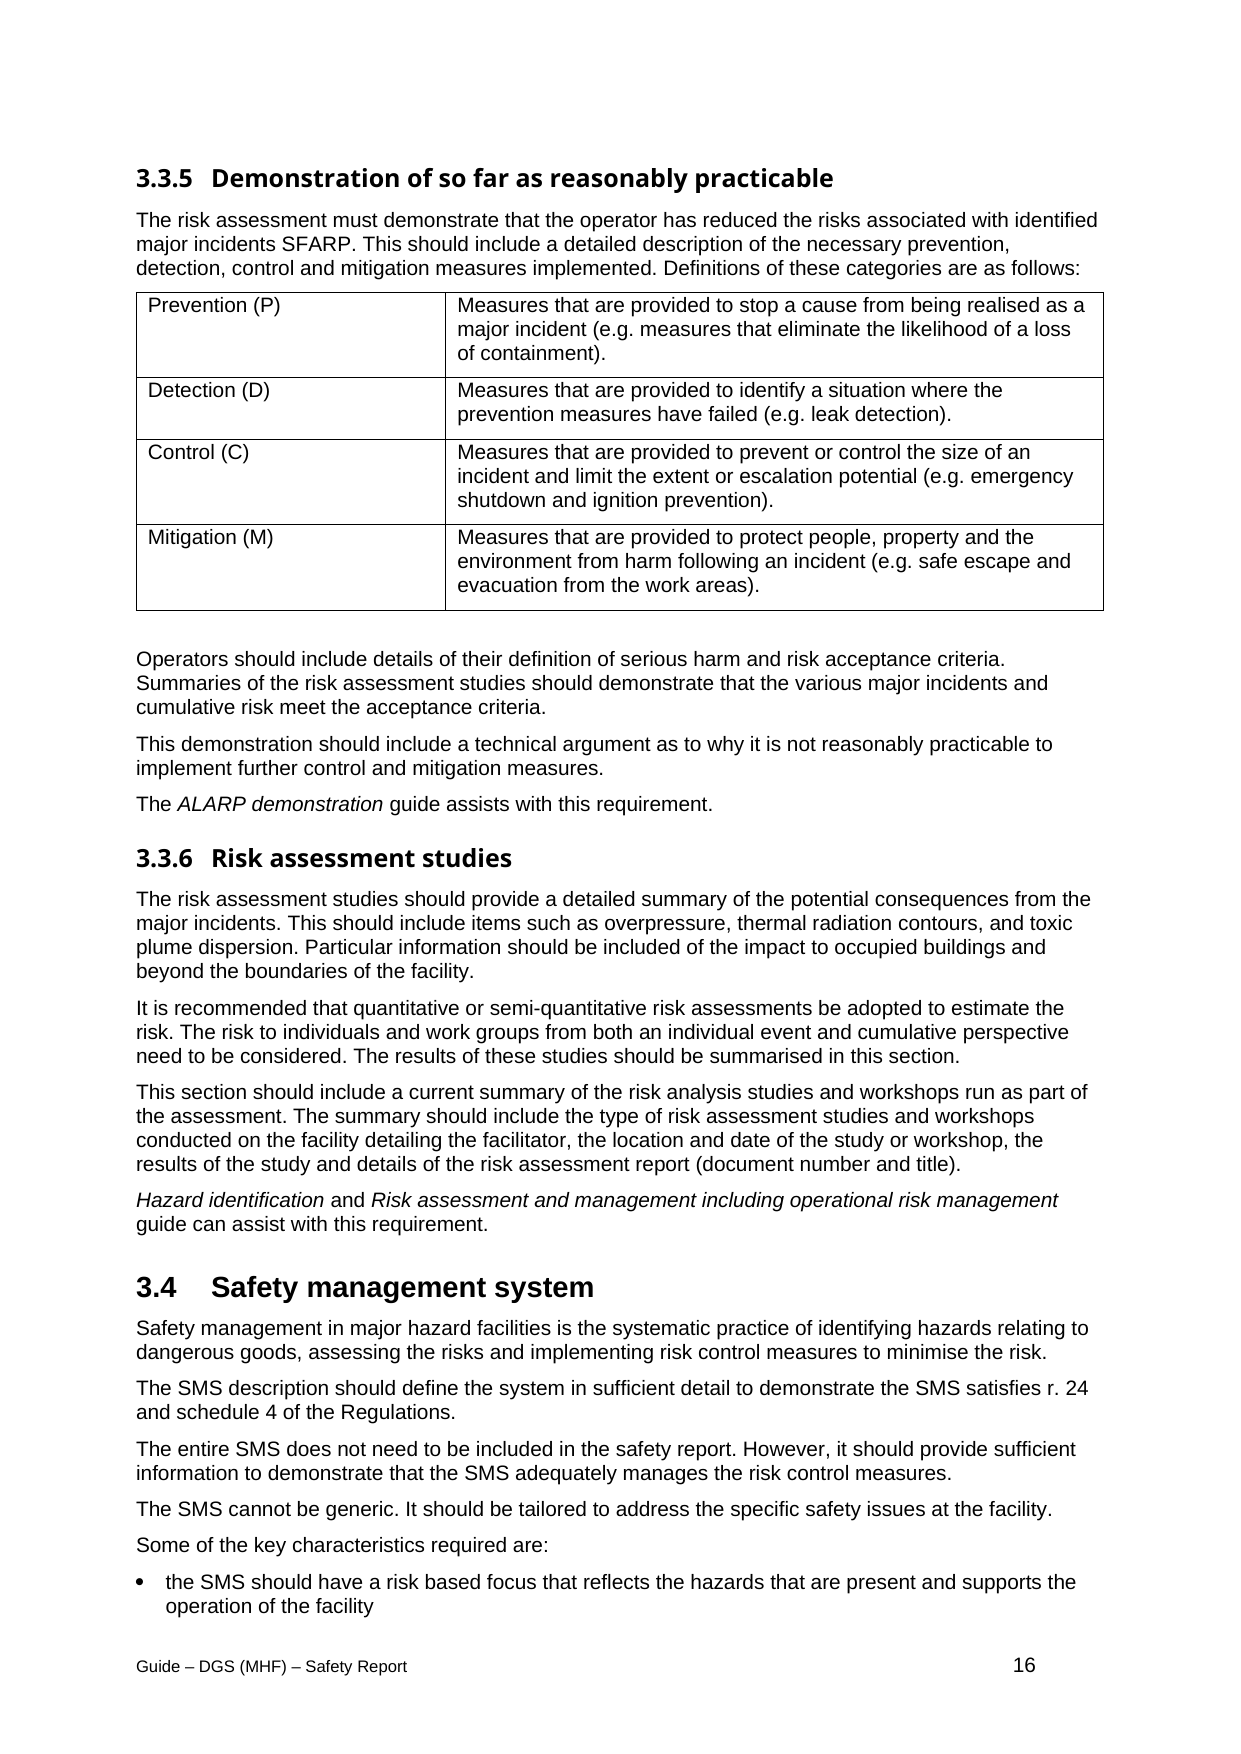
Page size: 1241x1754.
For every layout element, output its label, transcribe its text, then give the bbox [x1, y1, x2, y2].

text The ALARP demonstration guide assists with this requirement. [136, 792, 1104, 816]
text It is recommended that quantitative or semi-quantitative risk assessments be adopted to estimate the risk. The risk to individuals and work groups from both an individual event and cumulative perspective need to be considered. The results of these studies should be summarised in this section. [136, 996, 1104, 1067]
text Some of the key characteristics required are: [136, 1533, 1104, 1557]
text The SMS description should define the system in sufficient detail to demonstrate the SMS satisfies r. 24 and schedule 4 of the Regulations. [136, 1376, 1104, 1424]
subtitle Safety management system [136, 1269, 1104, 1303]
table_cell Mitigation (M) [137, 525, 445, 609]
table_cell Measures that are provided to protect people, property and the environment from harm following an incident (e.g. safe escape and evacuation from the work areas). [446, 525, 1103, 609]
text Operators should include details of their definition of serious harm and risk acceptance criteria. Summaries of the risk assessment studies should demonstrate that the various major incidents and cumulative risk meet the acceptance criteria. [136, 647, 1104, 719]
table_cell Detection (D) [137, 378, 445, 439]
text The risk assessment studies should provide a detailed summary of the potential consequences from the major incidents. This should include items such as overpressure, thermal radiation contours, and toxic plume dispersion. Particular information should be included of the impact to occupied buildings and beyond the boundaries of the facility. [136, 887, 1104, 983]
table_cell Measures that are provided to prevent or control the size of an incident and limit the extent or escalation potential (e.g. emergency shutdown and ignition prevention). [446, 440, 1103, 524]
text Hazard identification and Risk assessment and management including operational risk management guide can assist with this requirement. [136, 1188, 1104, 1236]
table_header Prevention (P) [137, 293, 445, 377]
text Safety management in major hazard facilities is the systematic practice of identifying hazards relating to dangerous goods, assessing the risks and implementing risk control measures to minimise the risk. [136, 1316, 1104, 1363]
text The SMS cannot be generic. It should be tailored to address the specific safety issues at the facility. [136, 1497, 1104, 1521]
table_cell Control (C) [137, 440, 445, 524]
subtitle Demonstration of so far as reasonably practicable [136, 161, 1104, 195]
text the SMS should have a risk based focus that reflects the hazards that are present and supports the operation of the facility [136, 1570, 1104, 1618]
text The entire SMS does not need to be included in the safety report. However, it should provide sufficient information to demonstrate that the SMS adequately manages the risk control measures. [136, 1436, 1104, 1484]
text The risk assessment must demonstrate that the operator has reduced the risks associated with identified major incidents SFARP. This should include a detailed description of the necessary prevention, detection, control and mitigation measures implemented. Definitions of these categories are as follows: [136, 207, 1104, 279]
text This demonstration should include a technical argument as to why it is not reasonably practicable to implement further control and mitigation measures. [136, 731, 1104, 779]
subtitle Risk assessment studies [136, 841, 1104, 875]
table_header Measures that are provided to stop a cause from being realised as a major incident (e.g. measures that eliminate the likelihood of a loss of containment). [446, 293, 1103, 377]
text This section should include a current summary of the risk analysis studies and workshops run as part of the assessment. The summary should include the type of risk assessment studies and workshops conducted on the facility detailing the facilitator, the location and date of the study or workshop, the results of the study and details of the risk assessment report (document number and title). [136, 1080, 1104, 1176]
table_cell Measures that are provided to identify a situation where the prevention measures have failed (e.g. leak detection). [446, 378, 1103, 439]
